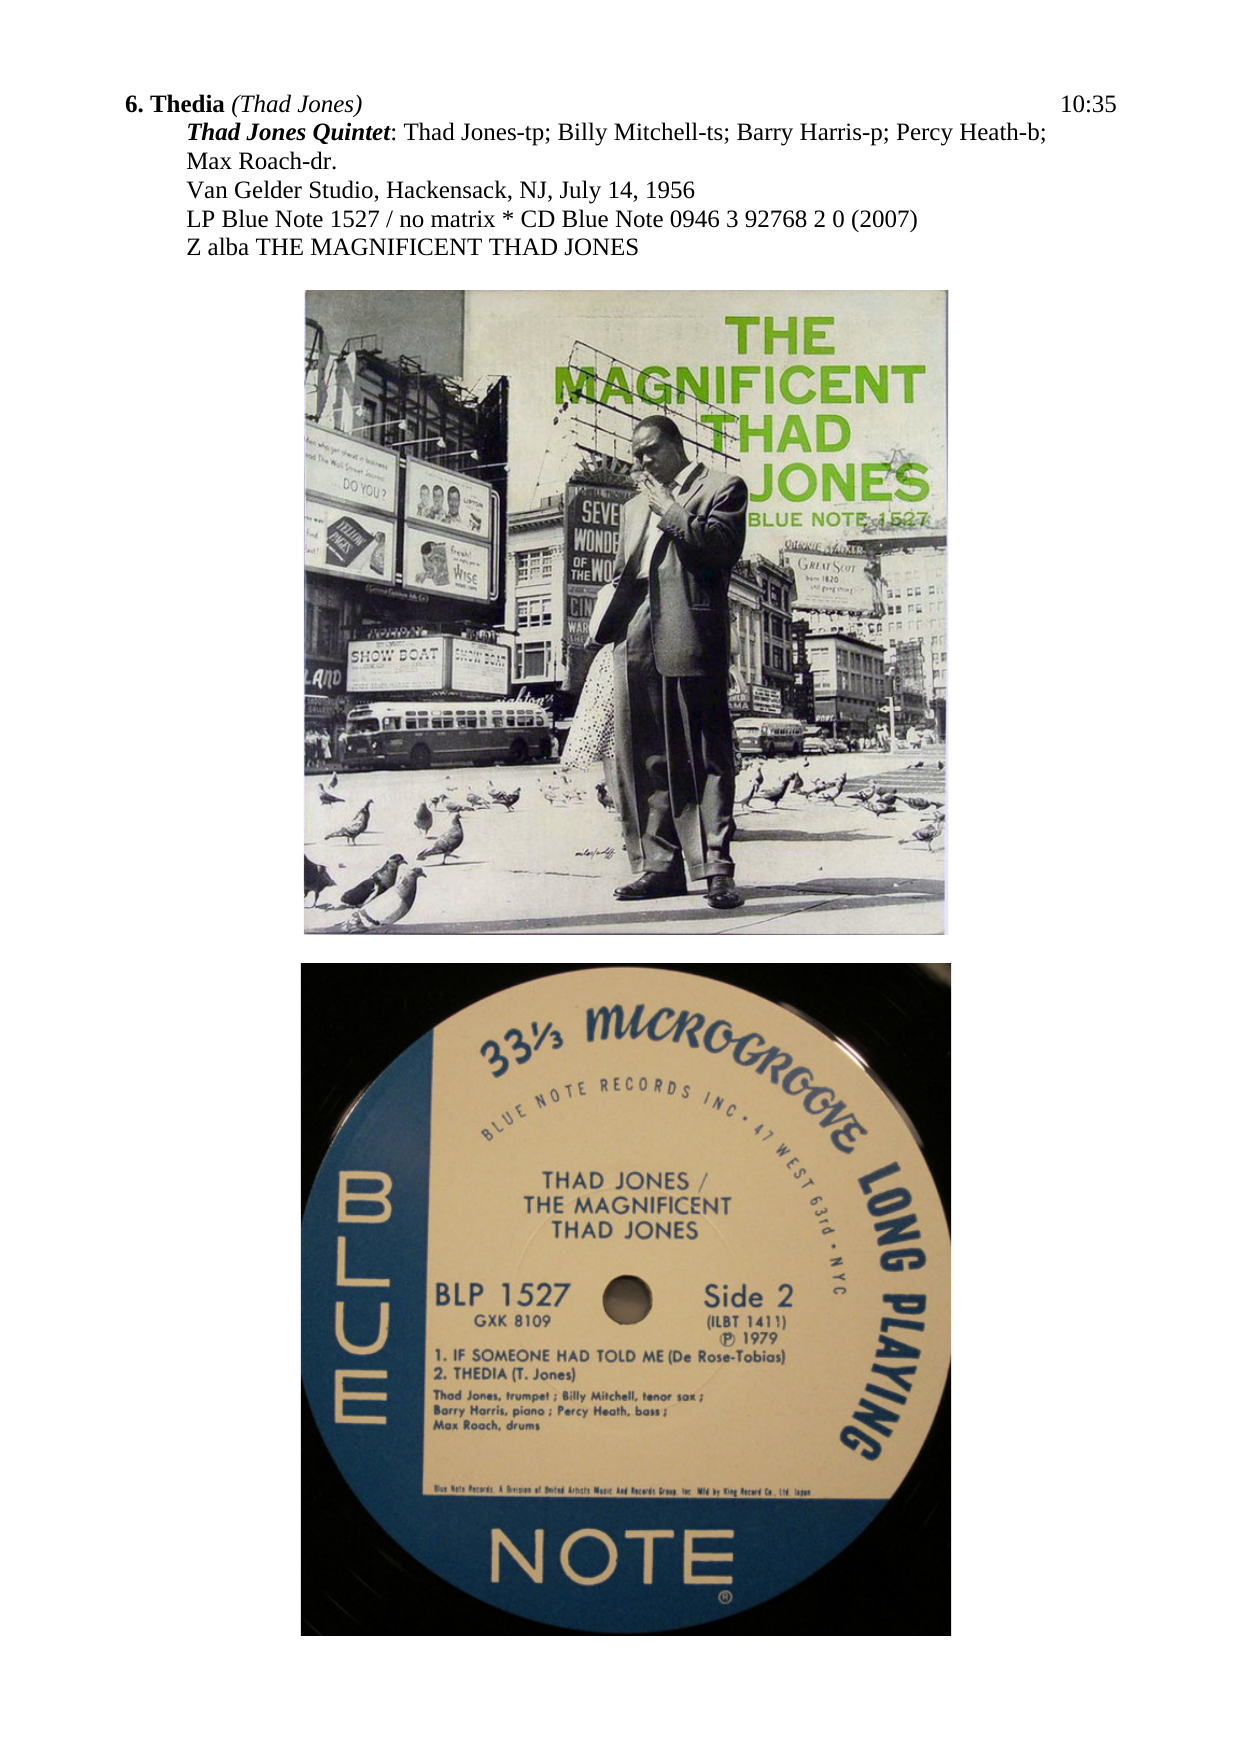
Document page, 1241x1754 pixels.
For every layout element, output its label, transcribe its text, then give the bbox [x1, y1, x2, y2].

text Van Gelder Studio, Hackensack, NJ, July 14, 1956 [112, 175, 1140, 204]
text 6. Thedia (Thad Jones) 10:35 [112, 89, 1140, 117]
text Thad Jones Quintet: Thad Jones-tp; Billy Mitchell-ts; Barry Harris-p; Percy Heath-b; [112, 117, 1140, 146]
picture [303, 290, 949, 935]
picture [300, 963, 952, 1636]
text LP Blue Note 1527 / no matrix * CD Blue Note 0946 3 92768 2 0 (2007) [112, 204, 1140, 232]
text Z alba THE MAGNIFICENT THAD JONES [112, 232, 1140, 261]
text Max Roach-dr. [112, 146, 1140, 175]
